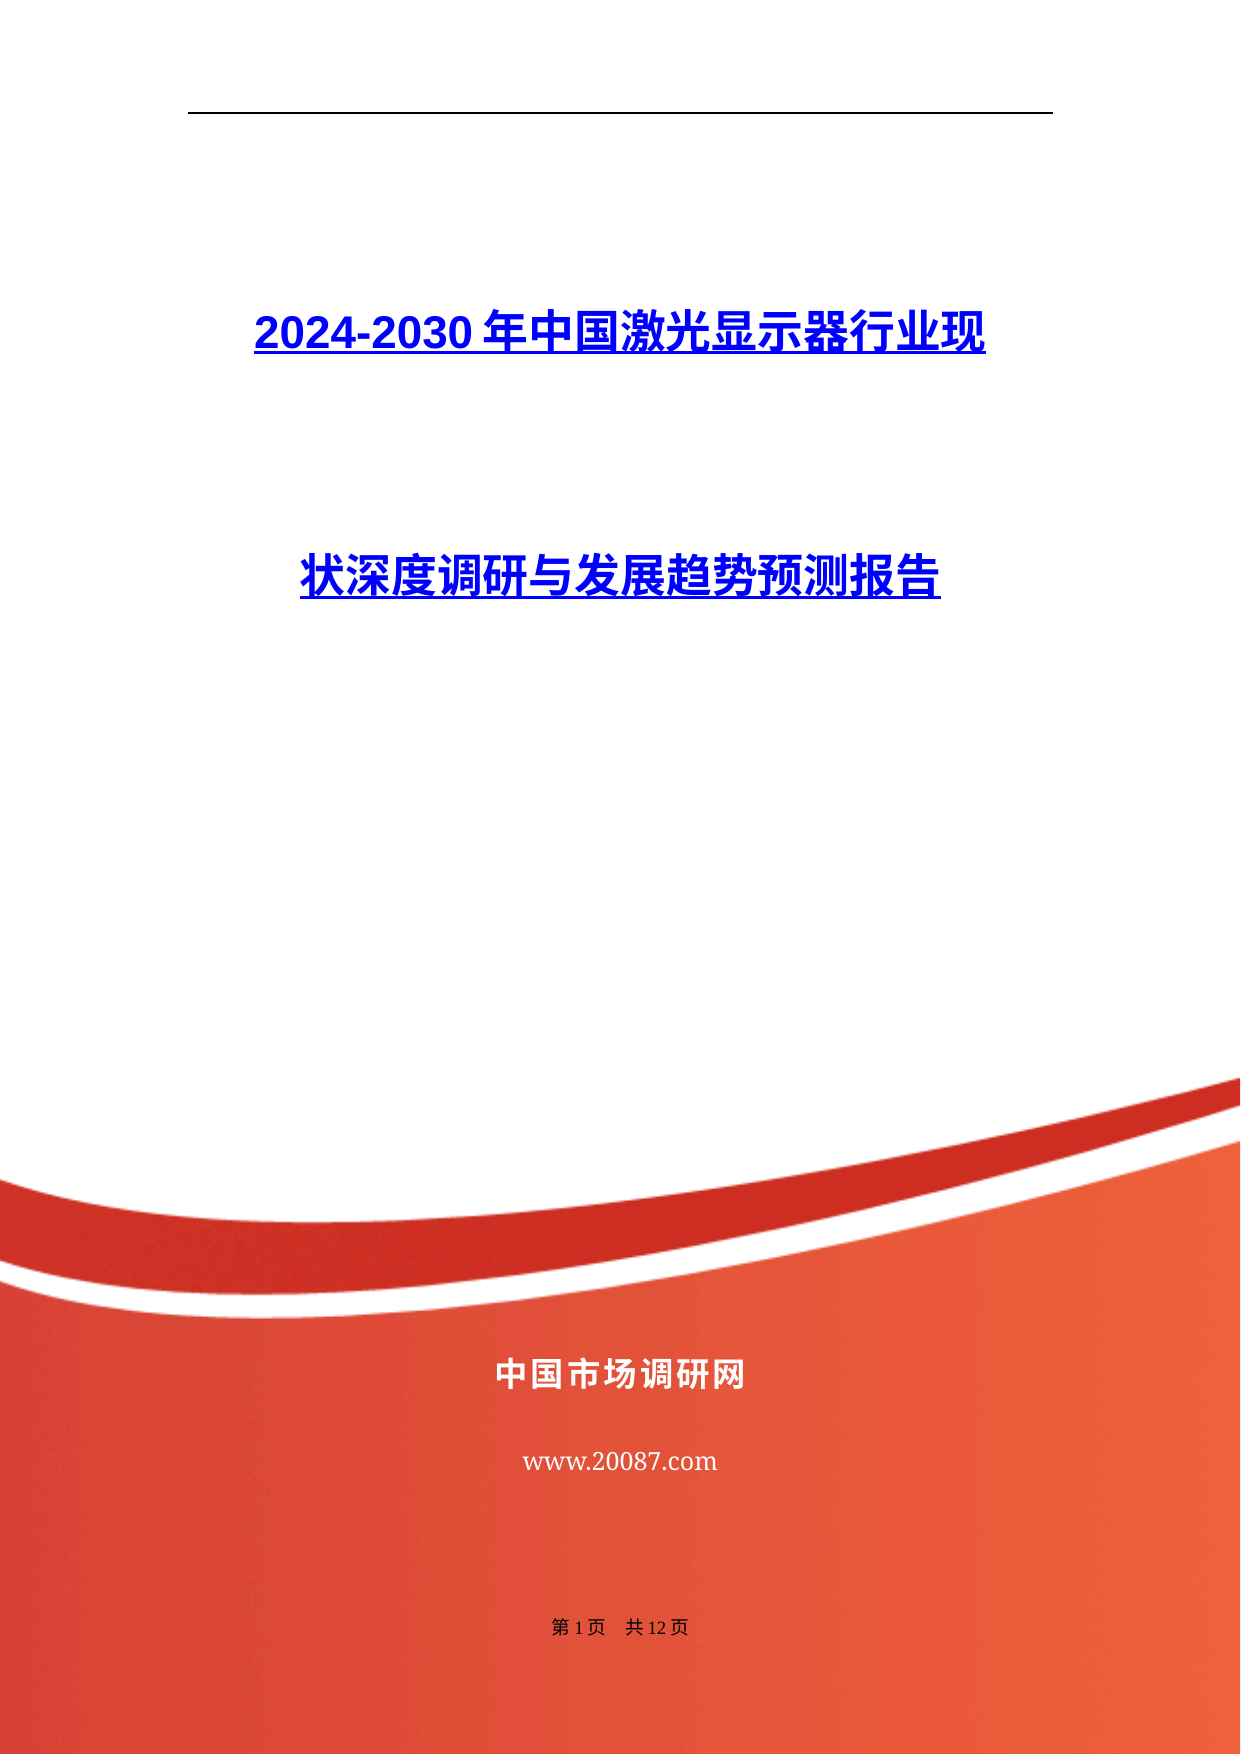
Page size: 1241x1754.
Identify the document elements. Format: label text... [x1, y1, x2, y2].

subtitle 中国市场调研网 [187, 1339, 1053, 1404]
text www.20087.com [187, 1428, 1053, 1493]
table_header 2024-2030年中国激光显示器行业现状深度调研与发展趋势预测报告 [188, 207, 1053, 773]
picture [0, 1006, 1241, 1754]
